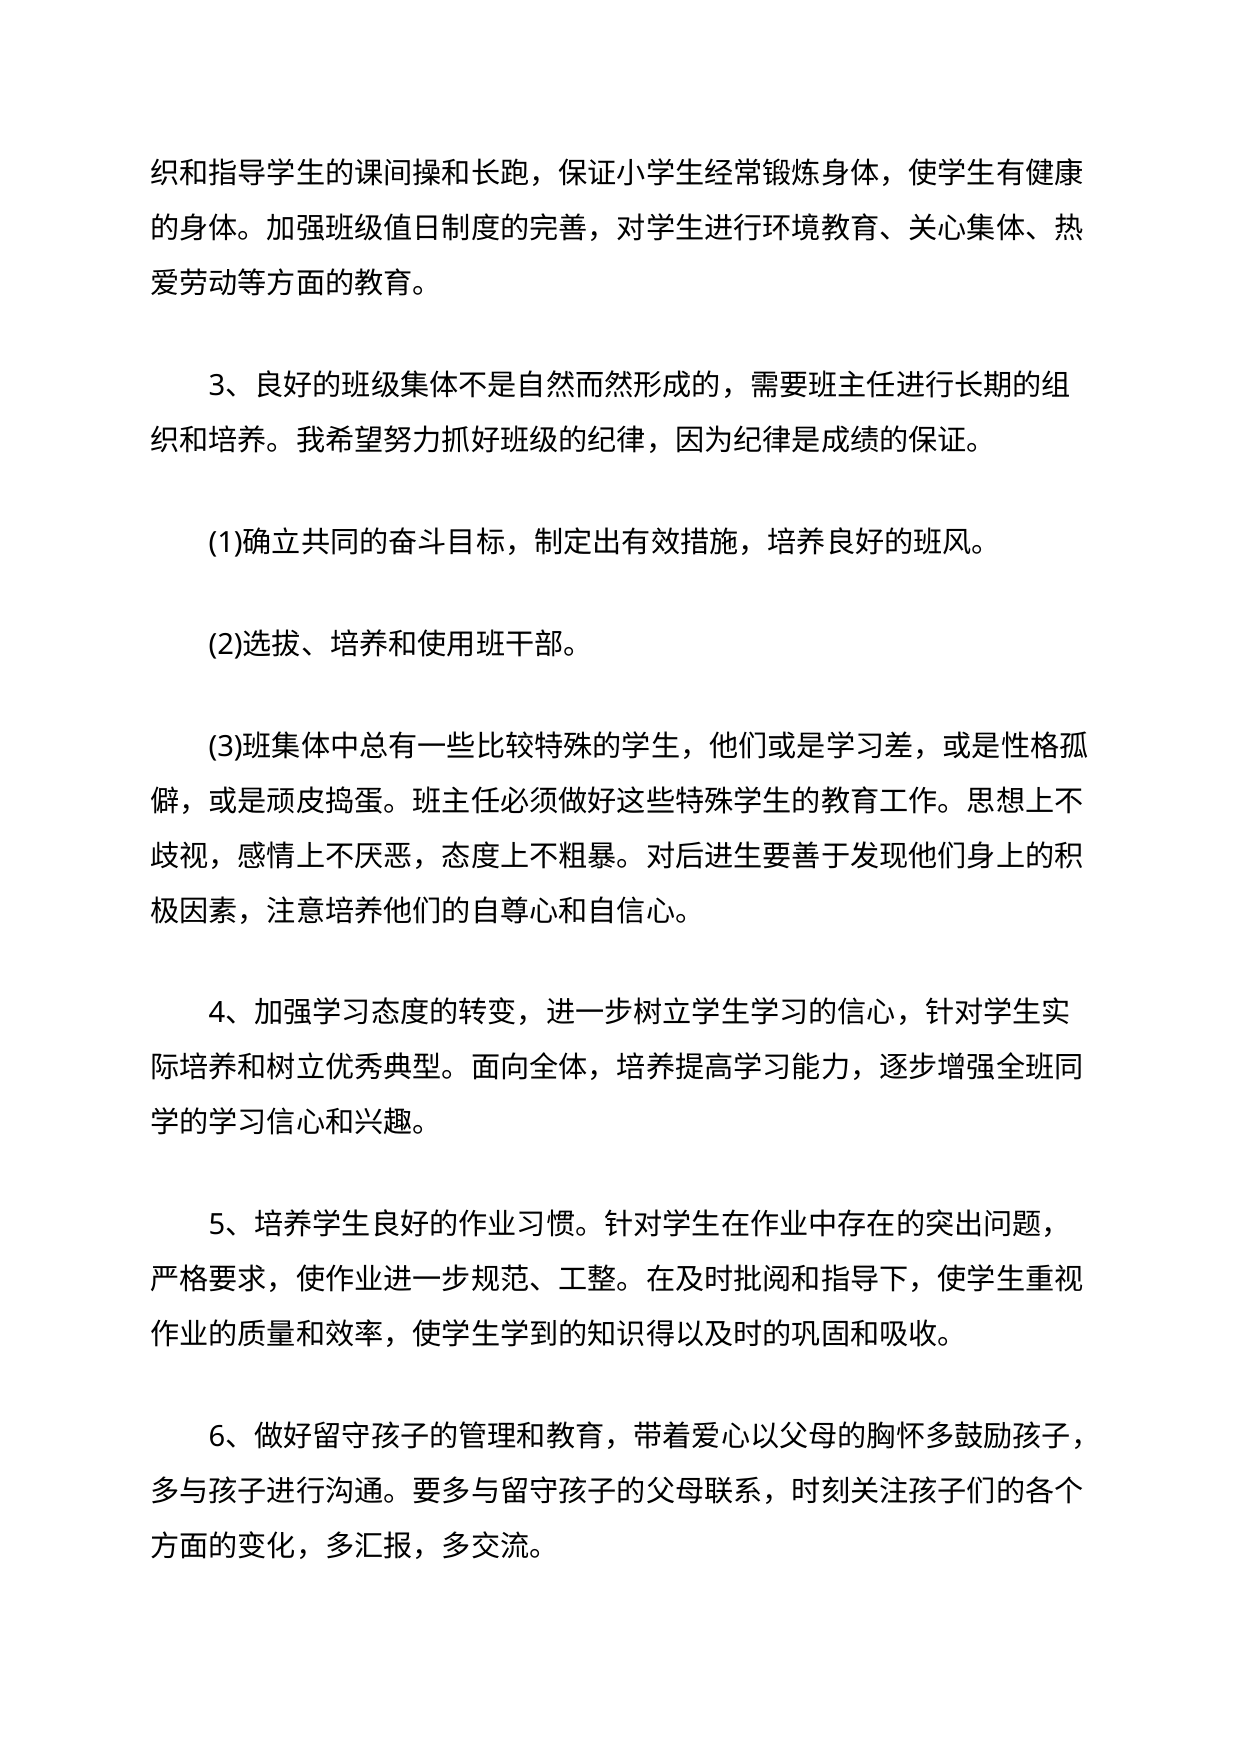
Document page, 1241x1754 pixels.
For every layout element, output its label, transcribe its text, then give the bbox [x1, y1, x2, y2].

text 6、做好留守孩子的管理和教育，带着爱心以父母的胸怀多鼓励孩子，多与孩子进行沟通。要多与留守孩子的父母联系，时刻关注孩子们的各个方面的变化，多汇报，多交流。 [150, 1412, 1090, 1564]
text 5、培养学生良好的作业习惯。针对学生在作业中存在的突出问题，严格要求，使作业进一步规范、工整。在及时批阅和指导下，使学生重视作业的质量和效率，使学生学到的知识得以及时的巩固和吸收。 [150, 1201, 1090, 1353]
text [150, 150, 1090, 302]
text (1)确立共同的奋斗目标，制定出有效措施，培养良好的班风。 [150, 518, 1090, 561]
text (2)选拔、培养和使用班干部。 [150, 620, 1090, 663]
text 4、加强学习态度的转变，进一步树立学生学习的信心，针对学生实际培养和树立优秀典型。面向全体，培养提高学习能力，逐步增强全班同学的学习信心和兴趣。 [150, 989, 1090, 1141]
text 3、良好的班级集体不是自然而然形成的，需要班主任进行长期的组织和培养。我希望努力抓好班级的纪律，因为纪律是成绩的保证。 [150, 362, 1090, 459]
text (3)班集体中总有一些比较特殊的学生，他们或是学习差，或是性格孤僻，或是顽皮捣蛋。班主任必须做好这些特殊学生的教育工作。思想上不歧视，感情上不厌恶，态度上不粗暴。对后进生要善于发现他们身上的积极因素，注意培养他们的自尊心和自信心。 [150, 722, 1090, 929]
